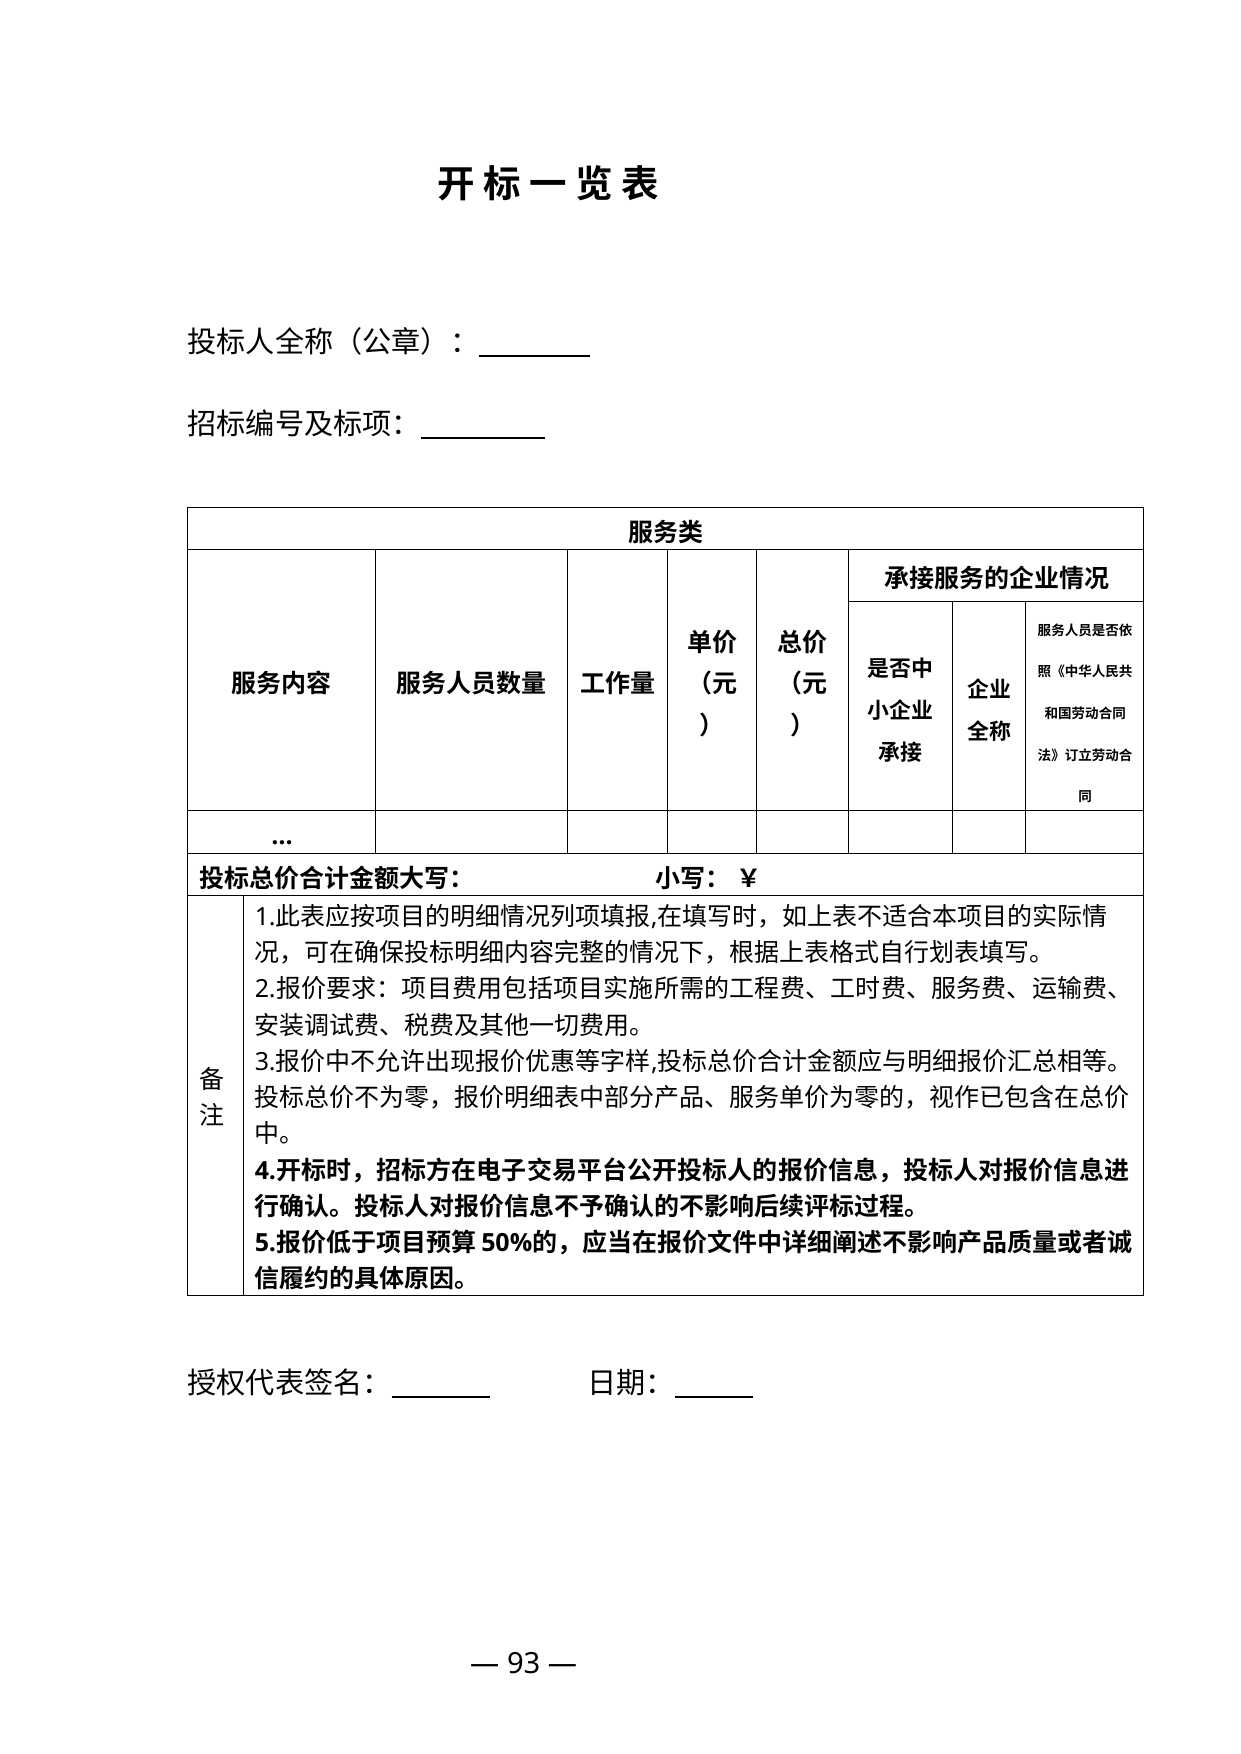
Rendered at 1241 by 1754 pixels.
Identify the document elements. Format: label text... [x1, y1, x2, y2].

table_cell 服务人员是否依照《中华人民共和国劳动合同法》订立劳动合同 [1026, 602, 1143, 810]
table_cell 1.此表应按项目的明细情况列项填报,在填写时，如上表不适合本项目的实际情况，可在确保投标明细内容完整的情况下，根据上表格式自行划表填写。 2.报价要求：项目费用包括项目实施所需的工程费、工时费、服务费、运输费、安装调试费、税费及其他一切费用。 3.报价中不允许出现报价优惠等字样,投标总价合计金额应与明细报价汇总相等。投标总价不为零，报价明细表中部分产品、服务单价为零的，视作已包含在总价中。 4.开标时，招标方在电子交易平台公开投标人的报价信息，投标人对报价信息进行确认。投标人对报价信息不予确认的不影响后续评标过程。 5.报价低于项目预算50%的，应当在报价文件中详细阐述不影响产品质量或者诚信履约的具体原因。 [244, 896, 1143, 1295]
table_cell 单价 （元） [668, 550, 756, 810]
table_cell [849, 811, 952, 853]
table_cell 服务内容 [188, 550, 375, 810]
text 授权代表签名： 日期： [187, 1360, 1053, 1402]
table_cell [1026, 811, 1143, 853]
table_cell 总价（元） [757, 550, 848, 810]
table_cell [668, 811, 756, 853]
text 开 标 一 览 表 [187, 153, 1053, 208]
table_cell 企业全称 [953, 602, 1025, 810]
table_cell 服务人员数量 [376, 550, 567, 810]
text 投标人全称（公章）： [187, 318, 1053, 361]
table_cell [568, 811, 667, 853]
table_cell 备注 [188, 896, 243, 1295]
table_cell [953, 811, 1025, 853]
table_cell 工作量 [568, 550, 667, 810]
table_cell 投标总价合计金额大写： 小写： ￥ [188, 854, 1143, 895]
table_cell 承接服务的企业情况 [849, 550, 1143, 601]
table_cell … [188, 811, 375, 853]
table_cell [376, 811, 567, 853]
table_cell 是否中小企业承接 [849, 602, 952, 810]
text 招标编号及标项： [187, 400, 1053, 443]
table_cell [757, 811, 848, 853]
table_header 服务类 [188, 508, 1143, 549]
